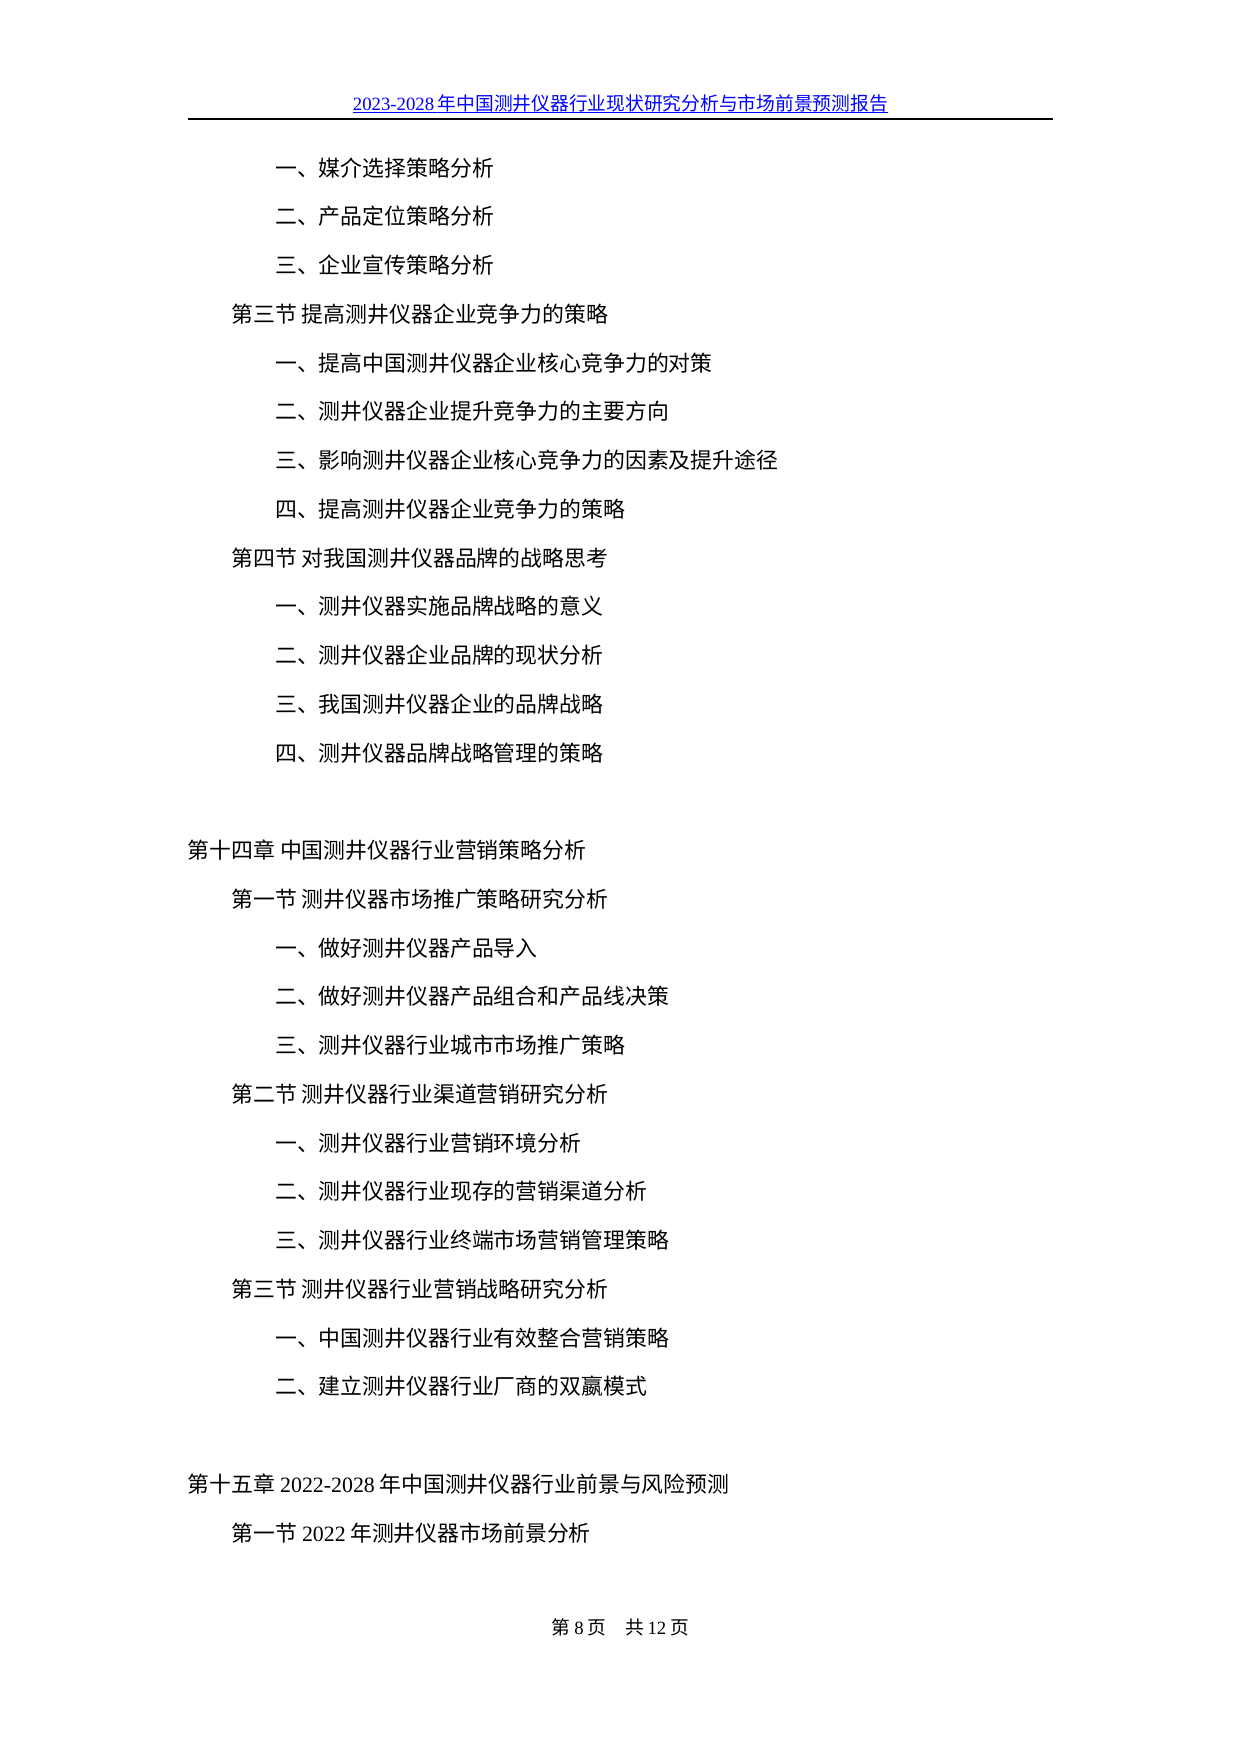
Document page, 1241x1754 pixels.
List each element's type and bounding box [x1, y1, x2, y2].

text [187, 150, 1053, 1548]
